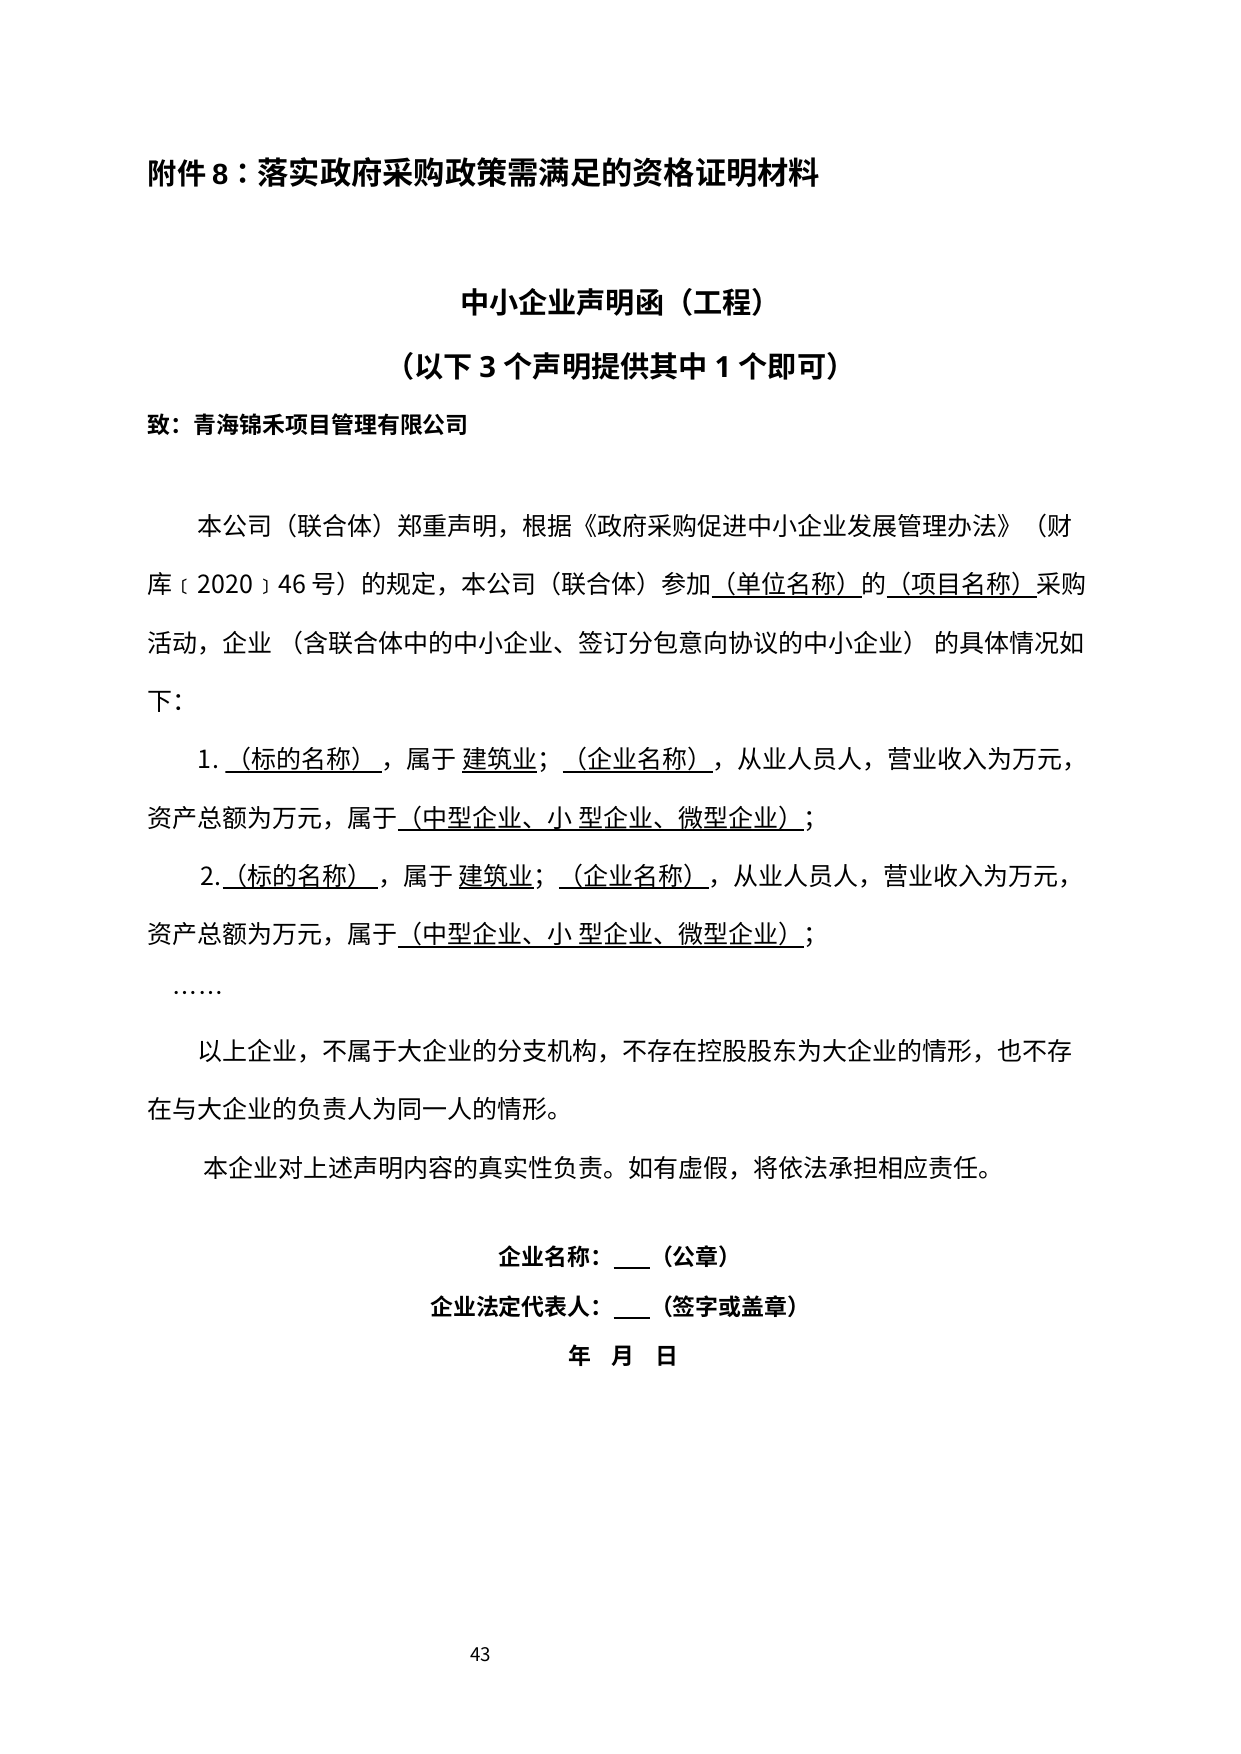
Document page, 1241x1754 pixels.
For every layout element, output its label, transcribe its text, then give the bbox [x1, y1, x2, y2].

text 中小企业声明函（工程） [148, 280, 1093, 322]
text 企业法定代表人： （签字或盖章） [148, 1288, 1093, 1322]
text 年 月 日 [148, 1338, 1093, 1371]
list （标的名称） ，属于 建筑业；（企业名称），从业人员人，营业收入为万元，资产总额为万元，属于（中型企业、小 型企业、微型企业）； [148, 722, 1093, 839]
title 附件8：落实政府采购政策需满足的资格证明材料 [148, 148, 1093, 194]
text 2.（标的名称） ，属于 建筑业；（企业名称），从业人员人，营业收入为万元，资产总额为万元，属于（中型企业、小 型企业、微型企业）； [148, 839, 1093, 955]
text 以上企业，不属于大企业的分支机构，不存在控股股东为大企业的情形，也不存在与大企业的负责人为同一人的情形。 [148, 1014, 1093, 1130]
text 企业名称： （公章） [148, 1238, 1093, 1272]
text （以下 3 个声明提供其中 1 个即可） [148, 343, 1093, 386]
text 致：青海锦禾项目管理有限公司 [148, 407, 1093, 440]
text 本企业对上述声明内容的真实性负责。如有虚假，将依法承担相应责任。 [148, 1130, 1093, 1189]
text 本公司（联合体）郑重声明，根据《政府采购促进中小企业发展管理办法》（财库﹝2020﹞46 号）的规定，本公司（联合体）参加（单位名称）的（项目名称）采购活动，企业 （含联合体中的中小企业、签订分包意向协议的中小企业） 的具体情况如下： [148, 489, 1093, 722]
text …… [148, 955, 1093, 1014]
